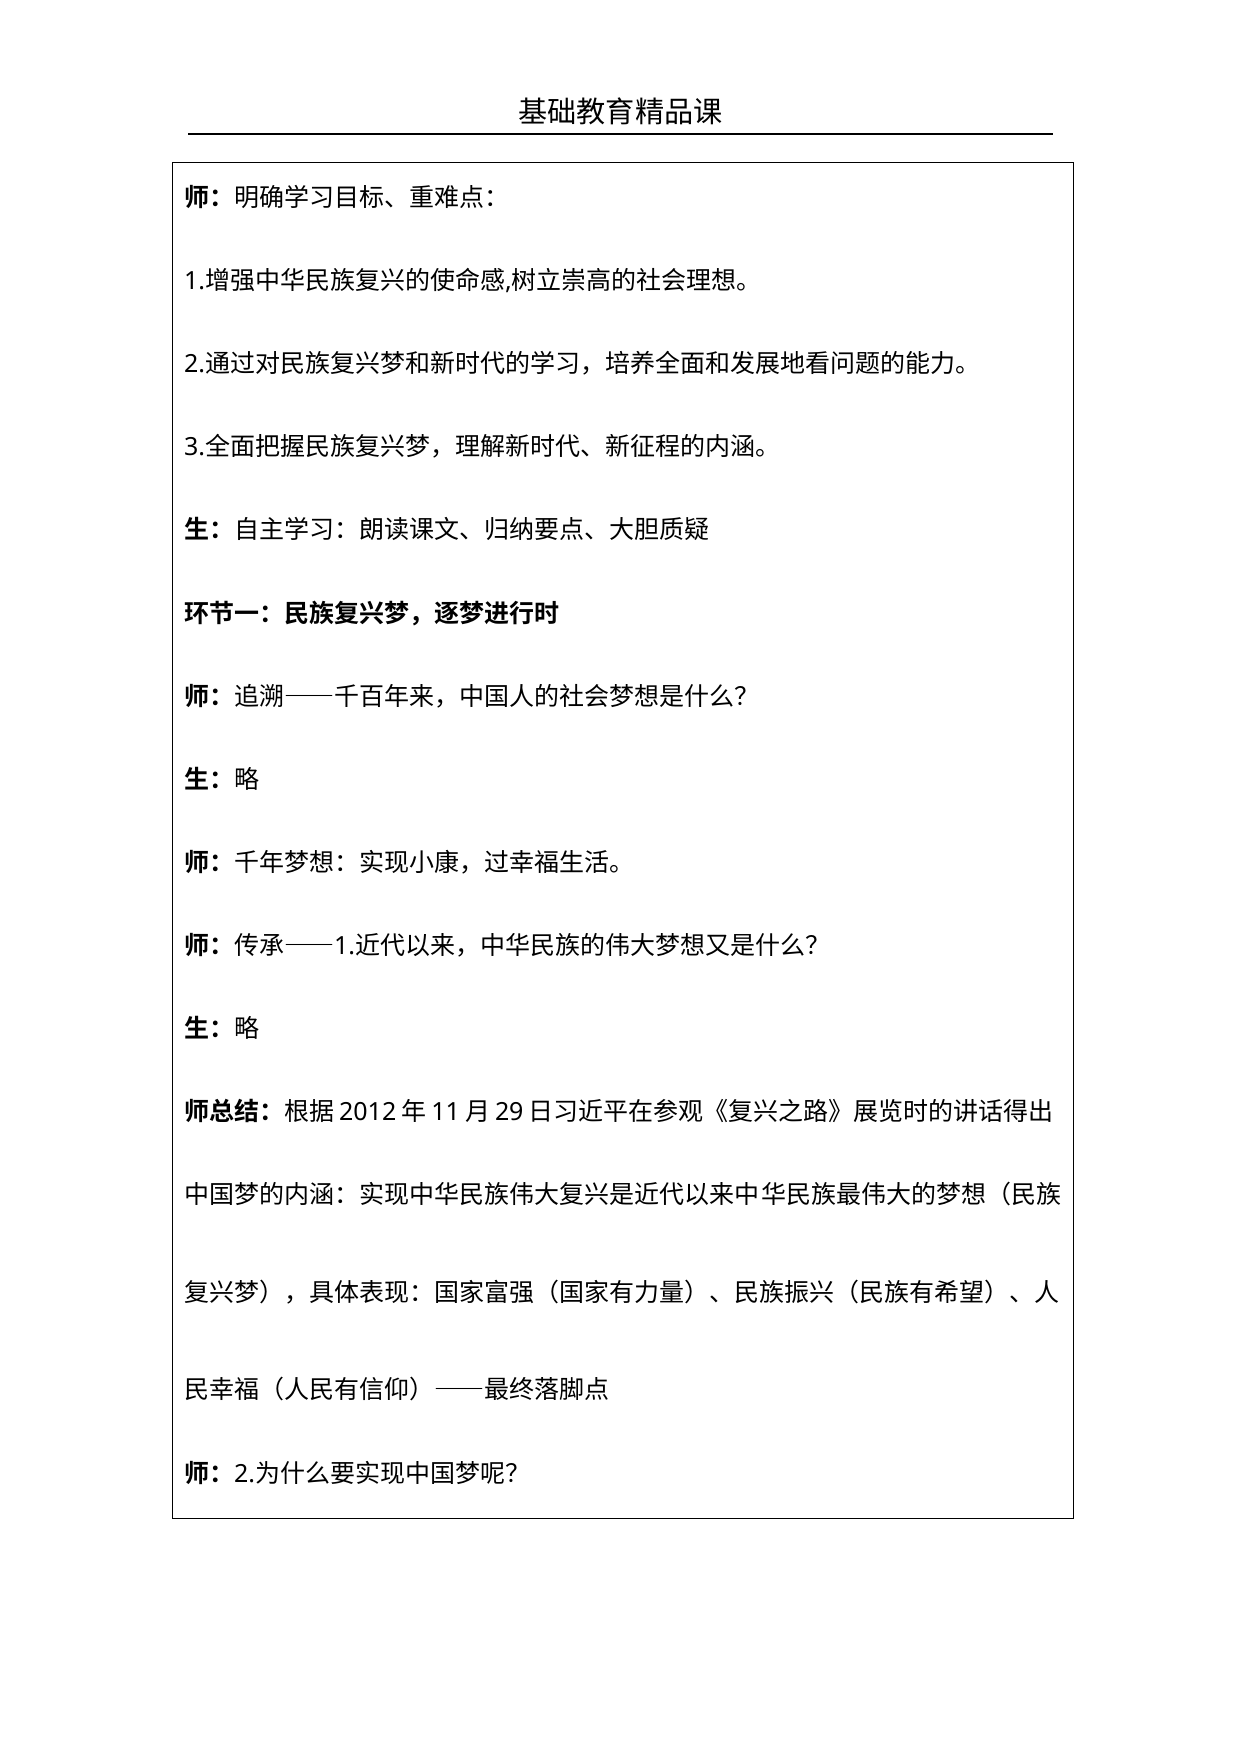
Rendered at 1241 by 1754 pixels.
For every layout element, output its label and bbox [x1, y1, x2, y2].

table_cell [173, 163, 1073, 1518]
